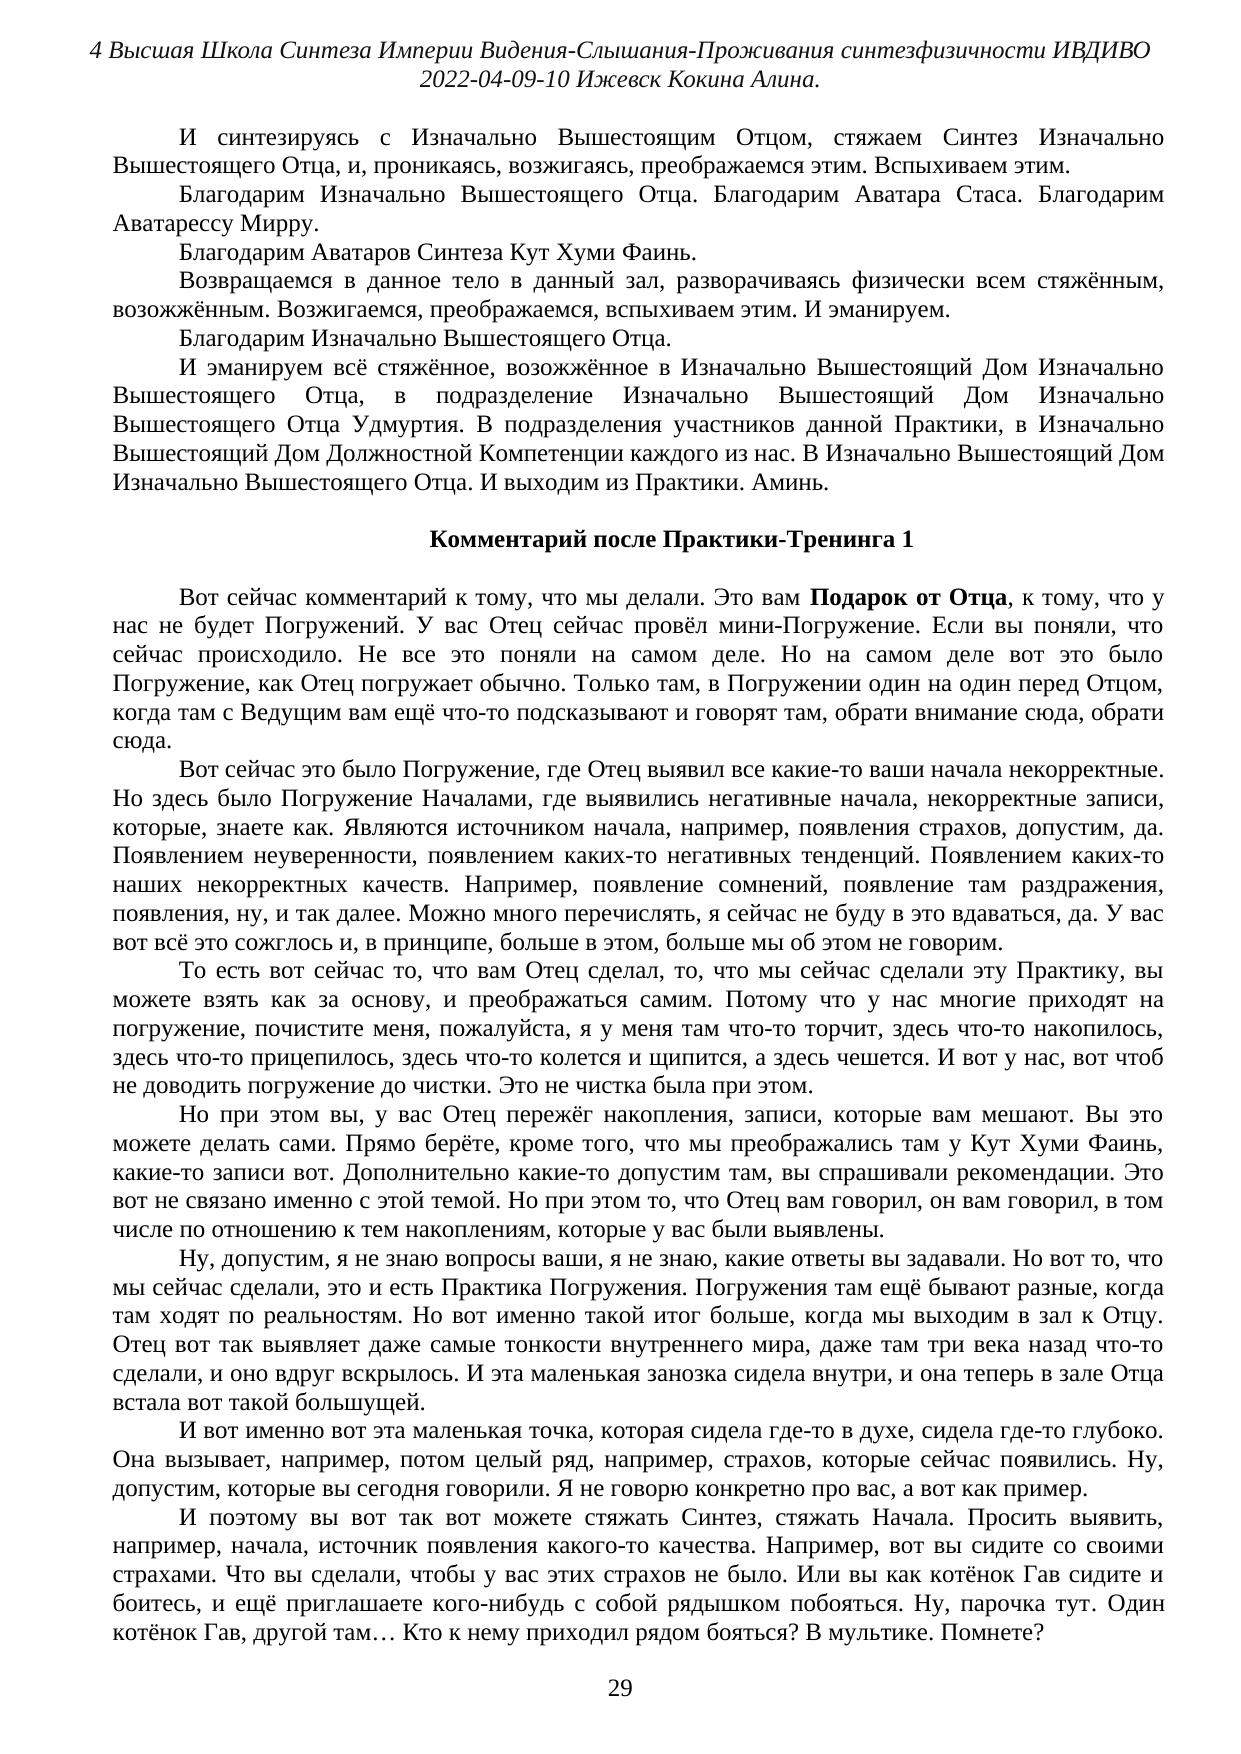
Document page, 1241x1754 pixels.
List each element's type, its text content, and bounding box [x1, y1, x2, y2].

text Комментарий после Практики-Тренинга 1 [112, 524, 1165, 553]
text Благодарим Изначально Вышестоящего Отца. Благодарим Аватара Стаса. Благодарим Аватарессу Мирру. [112, 179, 1165, 237]
text То есть вот сейчас то, что вам Отец сделал, то, что мы сейчас сделали эту Практику, вы можете взять как за основу, и преображаться самим. Потому что у нас многие приходят на погружение, почистите меня, пожалуйста, я у меня там что-то торчит, здесь что-то накопилось, здесь что-то прицепилось, здесь что-то колется и щипится, а здесь чешется. И вот у нас, вот чтоб не доводить погружение до чистки. Это не чистка была при этом. [112, 955, 1165, 1099]
text И синтезируясь с Изначально Вышестоящим Отцом, стяжаем Синтез Изначально Вышестоящего Отца, и, проникаясь, возжигаясь, преображаемся этим. Вспыхиваем этим. [112, 122, 1165, 179]
text И поэтому вы вот так вот можете стяжать Синтез, стяжать Начала. Просить выявить, например, начала, источник появления какого-то качества. Например, вот вы сидите со своими страхами. Что вы сделали, чтобы у вас этих страхов не было. Или вы как котёнок Гав сидите и боитесь, и ещё приглашаете кого-нибудь с собой рядышком побояться. Ну, парочка тут. Один котёнок Гав, другой там… Кто к нему приходил рядом бояться? В мультике. Помнете? [112, 1502, 1165, 1645]
text Возвращаемся в данное тело в данный зал, разворачиваясь физически всем стяжённым, возожжённым. Возжигаемся, преображаемся, вспыхиваем этим. И эманируем. [112, 265, 1165, 323]
text Благодарим Изначально Вышестоящего Отца. [112, 323, 1165, 352]
text Вот сейчас это было Погружение, где Отец выявил все какие-то ваши начала некорректные. Но здесь было Погружение Началами, где выявились негативные начала, некорректные записи, которые, знаете как. Являются источником начала, например, появления страхов, допустим, да. Появлением неуверенности, появлением каких-то негативных тенденций. Появлением каких-то наших некорректных качеств. Например, появление сомнений, появление там раздражения, появления, ну, и так далее. Можно много перечислять, я сейчас не буду в это вдаваться, да. У вас вот всё это сожглось и, в принципе, больше в этом, больше мы об этом не говорим. [112, 754, 1165, 955]
text И эманируем всё стяжённое, возожжённое в Изначально Вышестоящий Дом Изначально Вышестоящего Отца, в подразделение Изначально Вышестоящий Дом Изначально Вышестоящего Отца Удмуртия. В подразделения участников данной Практики, в Изначально Вышестоящий Дом Должностной Компетенции каждого из нас. В Изначально Вышестоящий Дом Изначально Вышестоящего Отца. И выходим из Практики. Аминь. [112, 352, 1165, 495]
text Благодарим Аватаров Синтеза Кут Хуми Фаинь. [112, 237, 1165, 265]
text И вот именно вот эта маленькая точка, которая сидела где-то в духе, сидела где-то глубоко. Она вызывает, например, потом целый ряд, например, страхов, которые сейчас появились. Ну, допустим, которые вы сегодня говорили. Я не говорю конкретно про вас, а вот как пример. [112, 1415, 1165, 1502]
text Но при этом вы, у вас Отец пережёг накопления, записи, которые вам мешают. Вы это можете делать сами. Прямо берёте, кроме того, что мы преображались там у Кут Хуми Фаинь, какие-то записи вот. Дополнительно какие-то допустим там, вы спрашивали рекомендации. Это вот не связано именно с этой темой. Но при этом то, что Отец вам говорил, он вам говорил, в том числе по отношению к тем накоплениям, которые у вас были выявлены. [112, 1099, 1165, 1243]
text Ну, допустим, я не знаю вопросы ваши, я не знаю, какие ответы вы задавали. Но вот то, что мы сейчас сделали, это и есть Практика Погружения. Погружения там ещё бывают разные, когда там ходят по реальностям. Но вот именно такой итог больше, когда мы выходим в зал к Отцу. Отец вот так выявляет даже самые тонкости внутреннего мира, даже там три века назад что-то сделали, и оно вдруг вскрылось. И эта маленькая занозка сидела внутри, и она теперь в зале Отца встала вот такой большущей. [112, 1243, 1165, 1415]
text Вот сейчас комментарий к тому, что мы делали. Это вам Подарок от Отца, к тому, что у нас не будет Погружений. У вас Отец сейчас провёл мини-Погружение. Если вы поняли, что сейчас происходило. Не все это поняли на самом деле. Но на самом деле вот это было Погружение, как Отец погружает обычно. Только там, в Погружении один на один перед Отцом, когда там с Ведущим вам ещё что-то подсказывают и говорят там, обрати внимание сюда, обрати сюда. [112, 582, 1165, 754]
